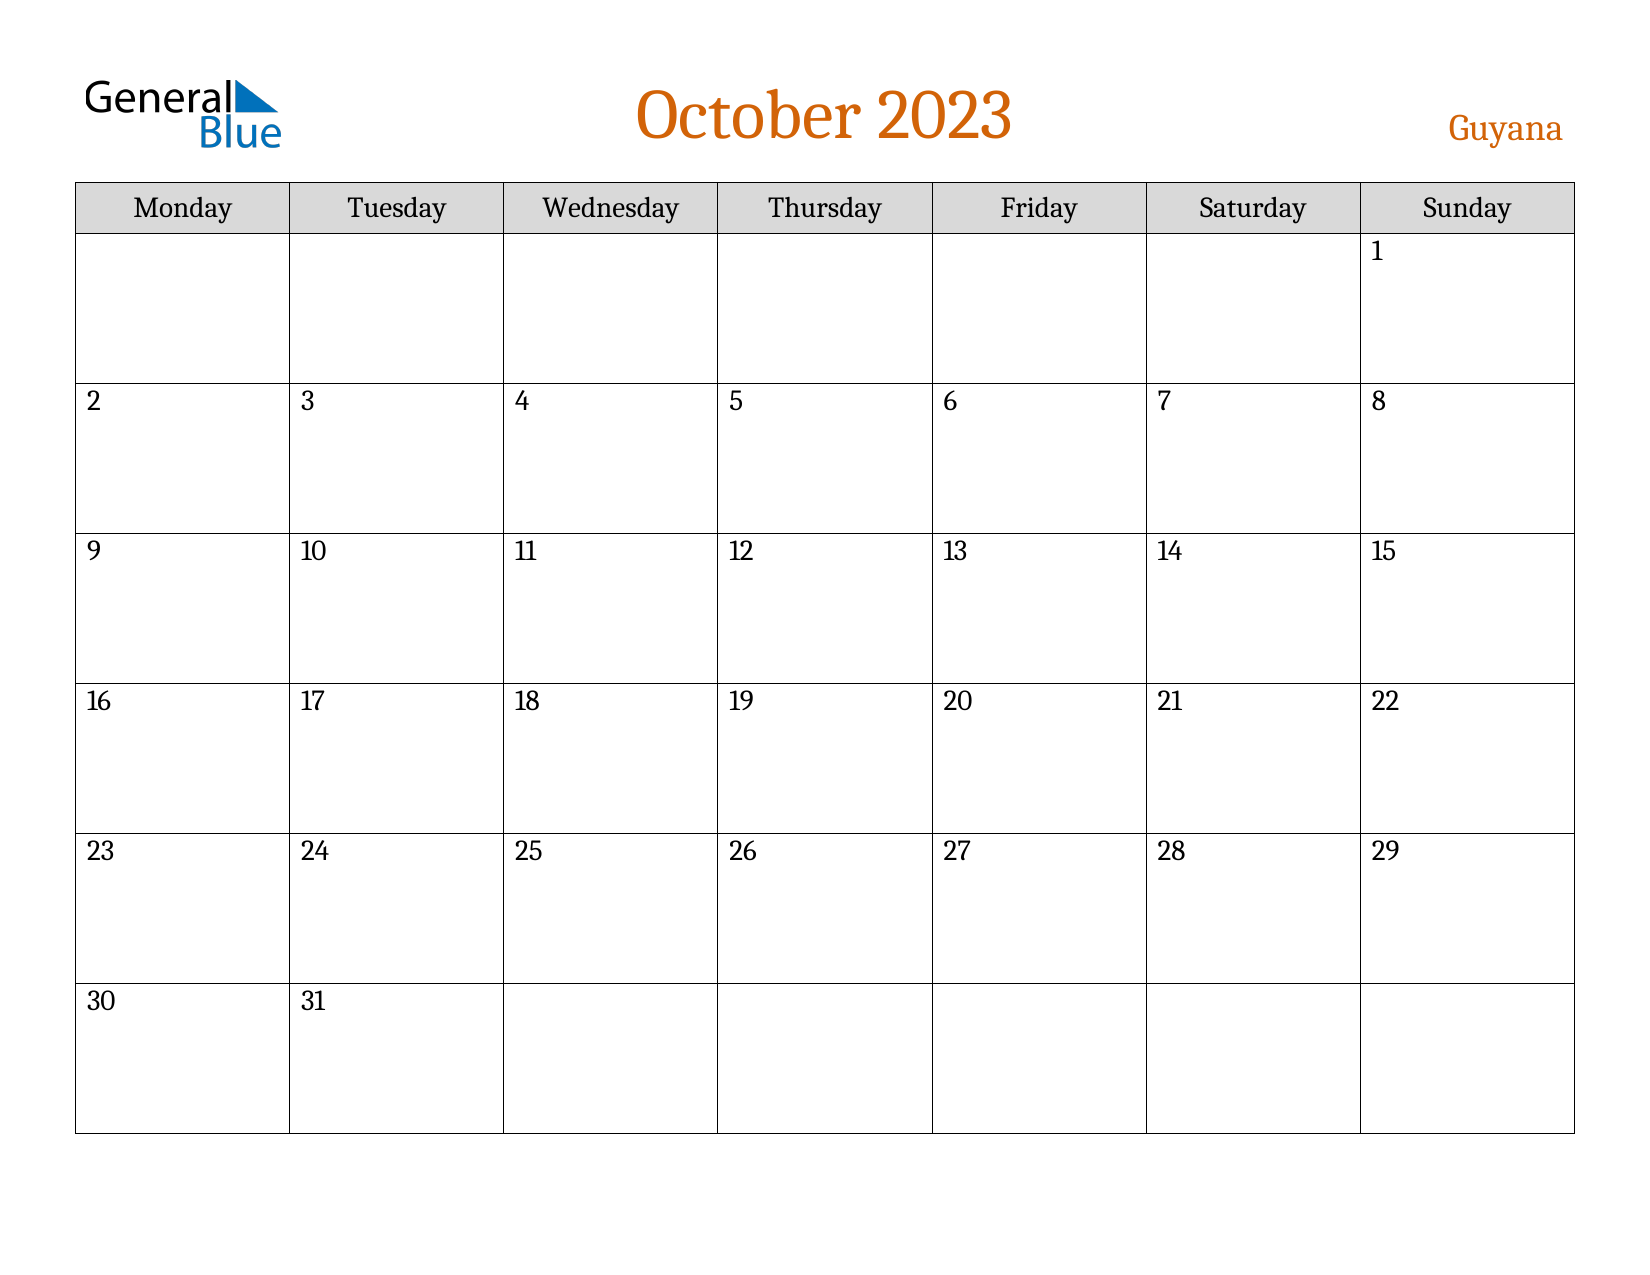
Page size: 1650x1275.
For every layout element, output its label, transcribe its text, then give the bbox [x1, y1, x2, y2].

table_cell [1361, 984, 1574, 1020]
table_cell 23 [76, 834, 289, 870]
table_cell 16 [76, 684, 289, 720]
table_cell [933, 420, 1146, 533]
table_cell [504, 570, 717, 683]
table_cell [1361, 720, 1574, 833]
table_cell [504, 870, 717, 983]
table_cell Wednesday [504, 183, 717, 233]
table_cell [1147, 870, 1360, 983]
table_cell [718, 984, 932, 1020]
table_cell 8 [1361, 384, 1574, 420]
table_cell [76, 1020, 289, 1133]
table_cell [933, 870, 1146, 983]
table_cell [718, 234, 932, 270]
table_cell 3 [290, 384, 503, 420]
table_cell [718, 1020, 932, 1133]
table_cell Thursday [718, 183, 932, 233]
table_cell 21 [1147, 684, 1360, 720]
table_cell Sunday [1361, 183, 1574, 233]
table_cell 7 [1147, 384, 1360, 420]
table_cell [718, 570, 932, 683]
table_cell [718, 870, 932, 983]
table_cell [1147, 270, 1360, 383]
picture [86, 80, 281, 148]
table_header October 2023 [504, 75, 1146, 182]
table_cell 9 [76, 534, 289, 570]
table_cell Friday [933, 183, 1146, 233]
table_header [76, 75, 503, 182]
table_cell 27 [933, 834, 1146, 870]
table_cell Saturday [1147, 183, 1360, 233]
table_cell Tuesday [290, 183, 503, 233]
table_cell Monday [76, 183, 289, 233]
table_cell [290, 870, 503, 983]
table_cell [290, 270, 503, 383]
table_cell 14 [1147, 534, 1360, 570]
table_cell [76, 270, 289, 383]
table_cell 1 [1361, 234, 1574, 270]
table_cell [76, 570, 289, 683]
table_cell [290, 570, 503, 683]
table_cell [76, 234, 289, 270]
table_cell [1147, 570, 1360, 683]
table_cell 25 [504, 834, 717, 870]
table_cell [76, 420, 289, 533]
table_cell 15 [1361, 534, 1574, 570]
table_cell [1147, 1020, 1360, 1133]
table_cell 4 [504, 384, 717, 420]
table_cell [1147, 234, 1360, 270]
table_cell [718, 270, 932, 383]
table_cell [76, 720, 289, 833]
table_cell 18 [504, 684, 717, 720]
table_cell [1147, 420, 1360, 533]
table_cell 22 [1361, 684, 1574, 720]
table_cell [290, 234, 503, 270]
table_cell [1361, 1020, 1574, 1133]
table_cell 11 [504, 534, 717, 570]
table_cell 19 [718, 684, 932, 720]
table_cell [933, 720, 1146, 833]
table_cell 17 [290, 684, 503, 720]
table_cell [933, 270, 1146, 383]
table_cell 6 [933, 384, 1146, 420]
table_cell [718, 420, 932, 533]
table_cell 31 [290, 984, 503, 1020]
table_cell [1147, 720, 1360, 833]
table_cell [290, 720, 503, 833]
table_cell 29 [1361, 834, 1574, 870]
table_cell 24 [290, 834, 503, 870]
table_cell [504, 420, 717, 533]
table_cell [290, 420, 503, 533]
table_cell [1361, 270, 1574, 383]
table_cell 13 [933, 534, 1146, 570]
table_cell [504, 270, 717, 383]
table_cell [76, 870, 289, 983]
table_cell 28 [1147, 834, 1360, 870]
table_cell [933, 570, 1146, 683]
table_cell [504, 720, 717, 833]
table_cell [290, 1020, 503, 1133]
table_cell [933, 1020, 1146, 1133]
table_cell [504, 1020, 717, 1133]
table_cell 2 [76, 384, 289, 420]
table_cell 5 [718, 384, 932, 420]
table_cell [1361, 570, 1574, 683]
table_cell [1147, 984, 1360, 1020]
table_cell 30 [76, 984, 289, 1020]
table_cell [1361, 870, 1574, 983]
table_cell [933, 984, 1146, 1020]
table_cell 10 [290, 534, 503, 570]
table_cell [933, 234, 1146, 270]
table_cell 20 [933, 684, 1146, 720]
table_cell 26 [718, 834, 932, 870]
table_cell [504, 234, 717, 270]
table_cell [504, 984, 717, 1020]
table_header Guyana [1146, 75, 1574, 182]
table_cell [718, 720, 932, 833]
table_cell 12 [718, 534, 932, 570]
table_cell [1361, 420, 1574, 533]
